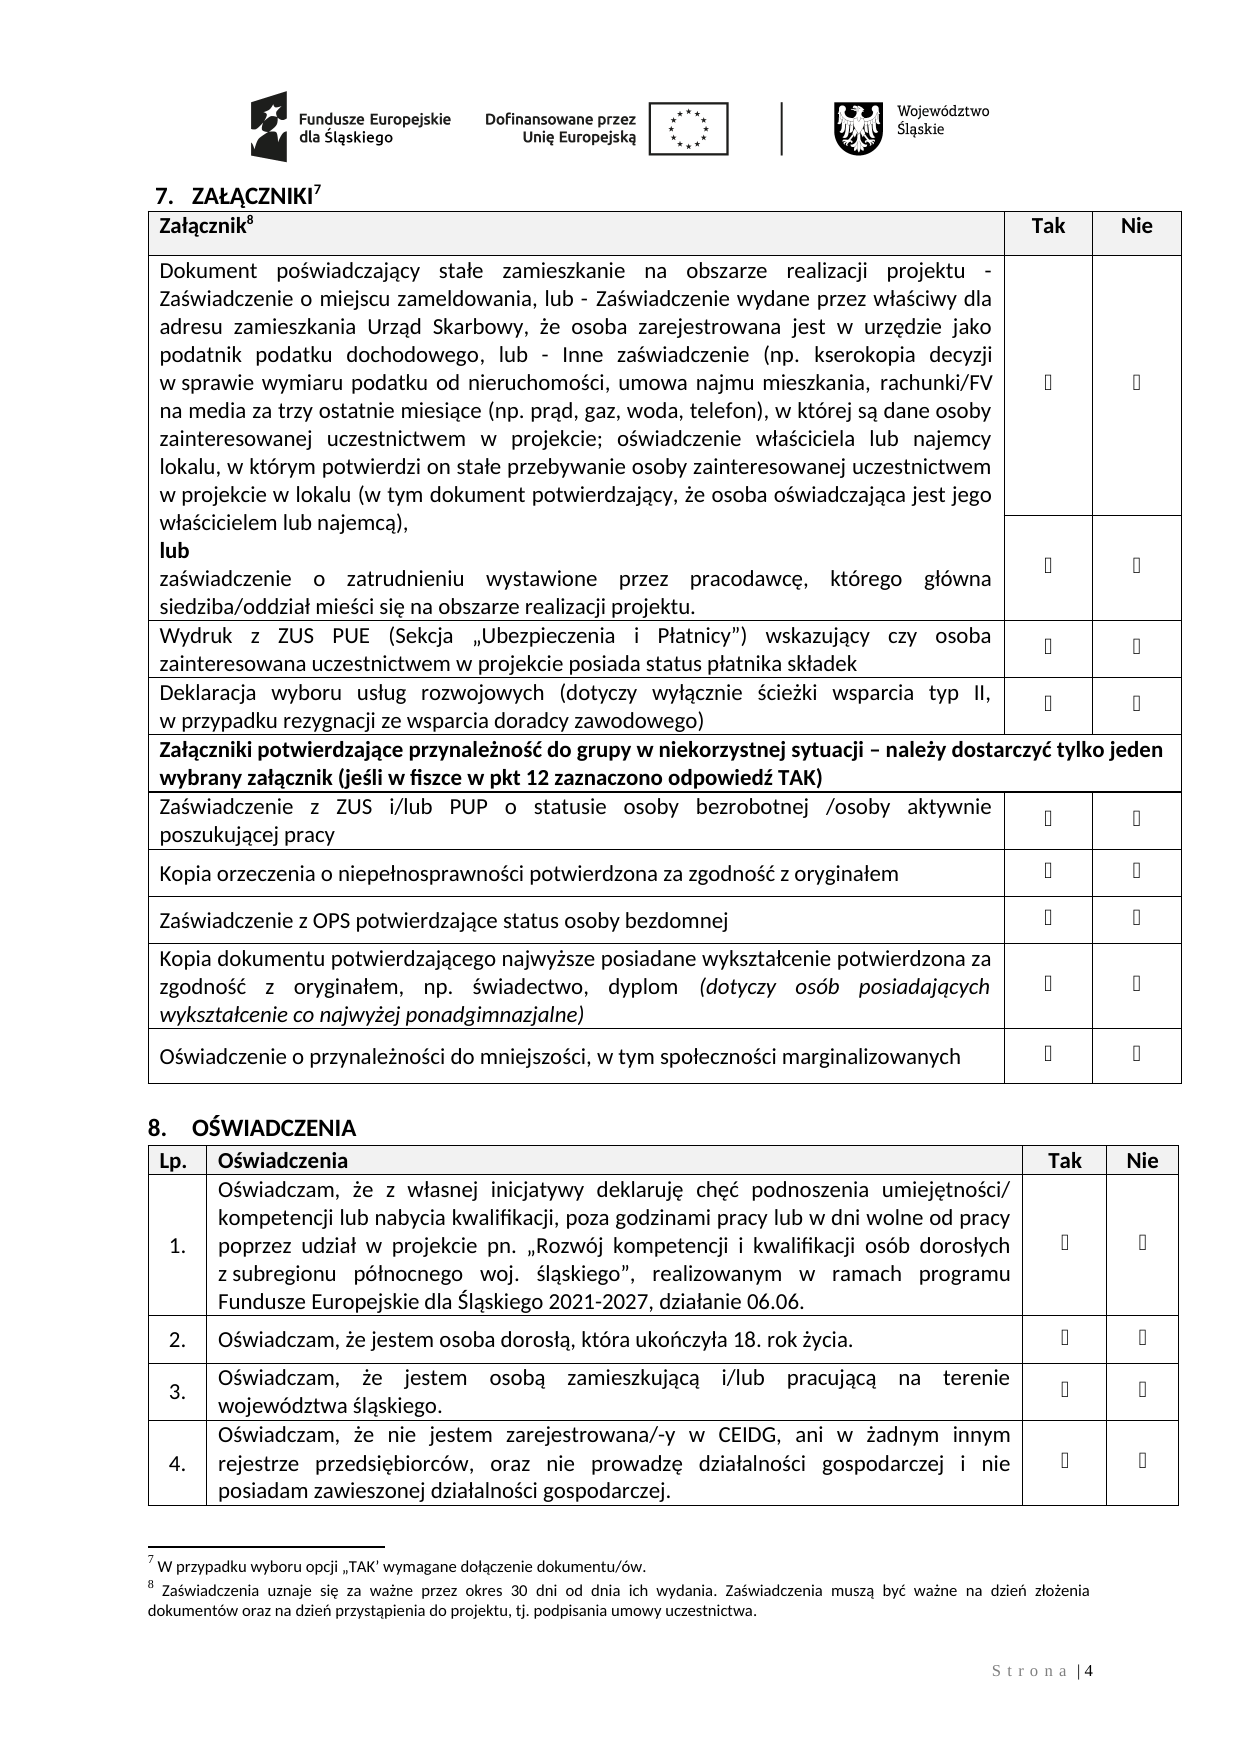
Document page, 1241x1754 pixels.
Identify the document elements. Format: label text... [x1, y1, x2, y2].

table_cell [1093, 793, 1181, 848]
table_cell [1005, 944, 1092, 1028]
table_header Lp. [149, 1146, 206, 1174]
table_cell [1093, 850, 1181, 896]
table_cell Zaświadczenie z ZUS i/lub PUP o statusie osoby bezrobotnej /osoby aktywnie poszukującej pracy [149, 793, 1004, 848]
table_cell Oświadczenie o przynależności do mniejszości, w tym społeczności marginalizowanych [149, 1029, 1004, 1083]
table_cell Kopia dokumentu potwierdzającego najwyższe posiadane wykształcenie potwierdzona za zgodność z oryginałem, np. świadectwo, dyplom (dotyczy osób posiadających wykształcenie co najwyżej ponadgimnazjalne) [149, 944, 1004, 1028]
table_header Tak [1005, 212, 1092, 255]
table_cell Oświadczam, że jestem osobą zamieszkującą i/lub pracującą na terenie województwa śląskiego. [207, 1364, 1022, 1419]
table_cell [1005, 678, 1092, 734]
table_cell [1023, 1421, 1106, 1505]
table_cell [1093, 678, 1181, 734]
picture [233, 73, 1007, 180]
list ZAŁĄCZNIKI [155, 180, 1122, 211]
table_header Załącznik [149, 212, 1004, 255]
table_cell [1005, 1029, 1092, 1083]
table_cell Kopia orzeczenia o niepełnosprawności potwierdzona za zgodność z oryginałem [149, 850, 1004, 896]
table_cell [1023, 1175, 1106, 1315]
table_cell [1107, 1175, 1178, 1315]
table_header Nie [1107, 1146, 1178, 1174]
table_cell [1023, 1316, 1106, 1362]
table_cell 1. [149, 1175, 206, 1315]
table_header Nie [1093, 212, 1181, 255]
table_cell [1107, 1364, 1178, 1419]
table_cell [1093, 944, 1181, 1028]
table_cell Oświadczam, że z własnej inicjatywy deklaruję chęć podnoszenia umiejętności/ kompetencji lub nabycia kwalifikacji, poza godzinami pracy lub w dni wolne od pracy poprzez udział w projekcie pn. „Rozwój kompetencji i kwalifikacji osób dorosłych z subregionu północnego woj. śląskiego”, realizowanym w ramach programu Fundusze Europejskie dla Śląskiego 2021-2027, działanie 06.06. [207, 1175, 1022, 1315]
table_cell Wydruk z ZUS PUE (Sekcja „Ubezpieczenia i Płatnicy”) wskazujący czy osoba zainteresowana uczestnictwem w projekcie posiada status płatnika składek [149, 621, 1004, 677]
table_cell 4. [149, 1421, 206, 1505]
table_cell Zaświadczenie z OPS potwierdzające status osoby bezdomnej [149, 897, 1004, 943]
table_cell [1093, 897, 1181, 943]
table_cell [1005, 621, 1092, 677]
table_cell [1093, 621, 1181, 677]
table_cell [1005, 793, 1092, 848]
table_cell Oświadczam, że jestem osoba dorosłą, która ukończyła 18. rok życia. [207, 1316, 1022, 1362]
table_cell Dokument poświadczający stałe zamieszkanie na obszarze realizacji projektu - Zaświadczenie o miejscu zameldowania, lub - Zaświadczenie wydane przez właściwy dla adresu zamieszkania Urząd Skarbowy, że osoba zarejestrowana jest w urzędzie jako podatnik podatku dochodowego, lub - Inne zaświadczenie (np. kserokopia decyzji w sprawie wymiaru podatku od nieruchomości, umowa najmu mieszkania, rachunki/FV na media za trzy ostatnie miesiące (np. prąd, gaz, woda, telefon), w której są dane osoby zainteresowanej uczestnictwem w projekcie; oświadczenie właściciela lub najemcy lokalu, w którym potwierdzi on stałe przebywanie osoby zainteresowanej uczestnictwem w projekcie w lokalu (w tym dokument potwierdzający, że osoba oświadczająca jest jego właścicielem lub najemcą), lub zaświadczenie o zatrudnieniu wystawione przez pracodawcę, którego główna siedziba/oddział mieści się na obszarze realizacji projektu. [149, 256, 1004, 620]
table_cell [1093, 1029, 1181, 1083]
table_cell 3. [149, 1364, 206, 1419]
table_cell [1005, 516, 1092, 620]
table_cell [1005, 256, 1092, 515]
list OŚWIADCZENIA [148, 1112, 1122, 1143]
table_cell [1023, 1364, 1106, 1419]
table_header Tak [1023, 1146, 1106, 1174]
table_cell [1005, 850, 1092, 896]
table_header Oświadczenia [207, 1146, 1022, 1174]
table_cell [1093, 256, 1181, 515]
table_cell [1093, 516, 1181, 620]
table_cell [1107, 1421, 1178, 1505]
table_cell Oświadczam, że nie jestem zarejestrowana/-y w CEIDG, ani w żadnym innym rejestrze przedsiębiorców, oraz nie prowadzę działalności gospodarczej i nie posiadam zawieszonej działalności gospodarczej. [207, 1421, 1022, 1505]
table_cell [1005, 897, 1092, 943]
table_cell Deklaracja wyboru usług rozwojowych (dotyczy wyłącznie ścieżki wsparcia typ II, w przypadku rezygnacji ze wsparcia doradcy zawodowego) [149, 678, 1004, 734]
table_cell Załączniki potwierdzające przynależność do grupy w niekorzystnej sytuacji – należy dostarczyć tylko jeden wybrany załącznik (jeśli w fiszce w pkt 12 zaznaczono odpowiedź TAK) [149, 735, 1181, 791]
table_cell 2. [149, 1316, 206, 1362]
table_cell [1107, 1316, 1178, 1362]
